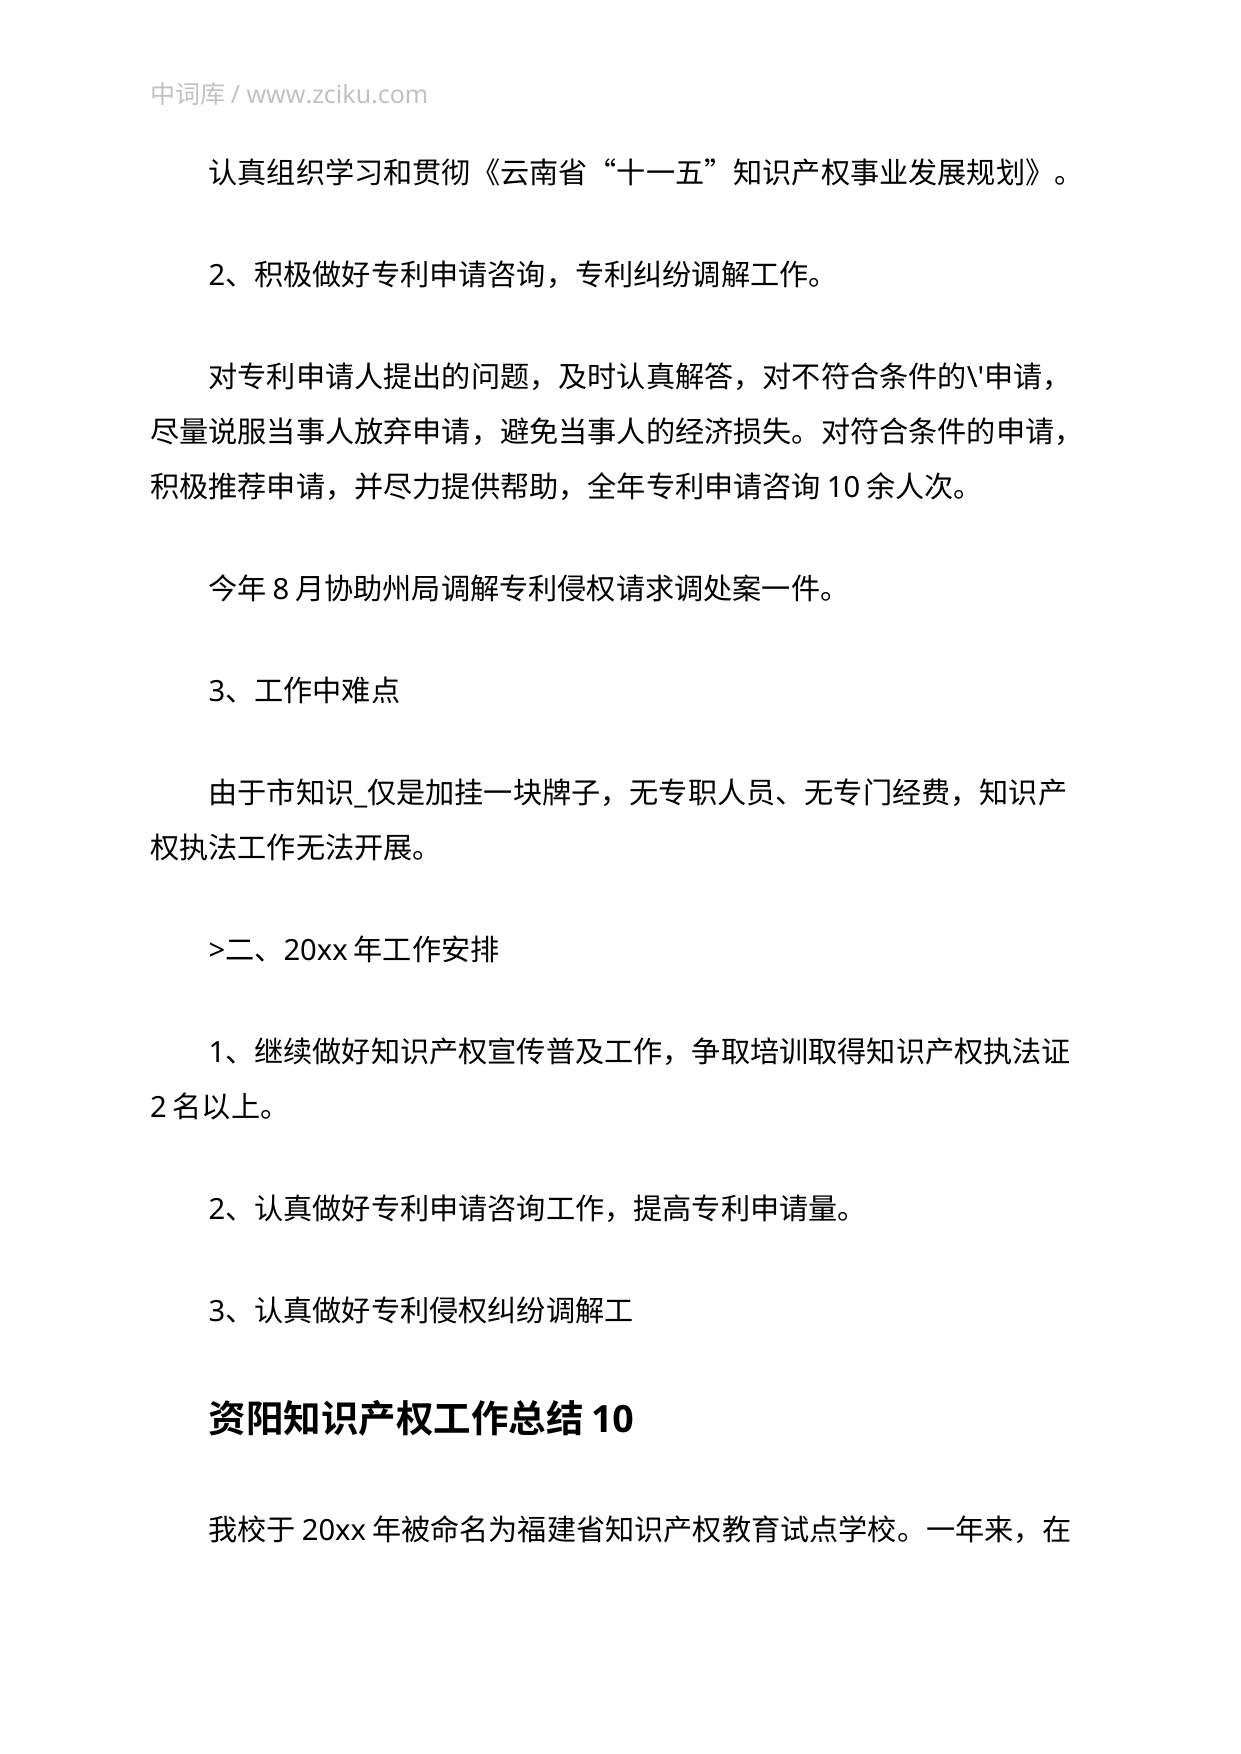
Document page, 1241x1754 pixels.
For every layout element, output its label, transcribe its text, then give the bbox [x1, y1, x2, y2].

text 1、继续做好知识产权宣传普及工作，争取培训取得知识产权执法证2名以上。 [150, 1028, 1090, 1126]
text 今年8月协助州局调解专利侵权请求调处案一件。 [150, 566, 1090, 608]
text 3、认真做好专利侵权纠纷调解工 [150, 1287, 1090, 1330]
text 资阳知识产权工作总结10 [150, 1389, 1090, 1444]
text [150, 1507, 1090, 1549]
text 认真组织学习和贯彻《云南省“十一五”知识产权事业发展规划》。 [150, 150, 1090, 192]
text 由于市知识_仅是加挂一块牌子，无专职人员、无专门经费，知识产权执法工作无法开展。 [150, 769, 1090, 867]
text 2、认真做好专利申请咨询工作，提高专利申请量。 [150, 1185, 1090, 1228]
text >二、20xx年工作安排 [150, 926, 1090, 969]
text 3、工作中难点 [150, 668, 1090, 710]
text 对专利申请人提出的问题，及时认真解答，对不符合条件的\'申请，尽量说服当事人放弃申请，避免当事人的经济损失。对符合条件的申请，积极推荐申请，并尽力提供帮助，全年专利申请咨询10余人次。 [150, 354, 1090, 506]
text 2、积极做好专利申请咨询，专利纠纷调解工作。 [150, 252, 1090, 294]
